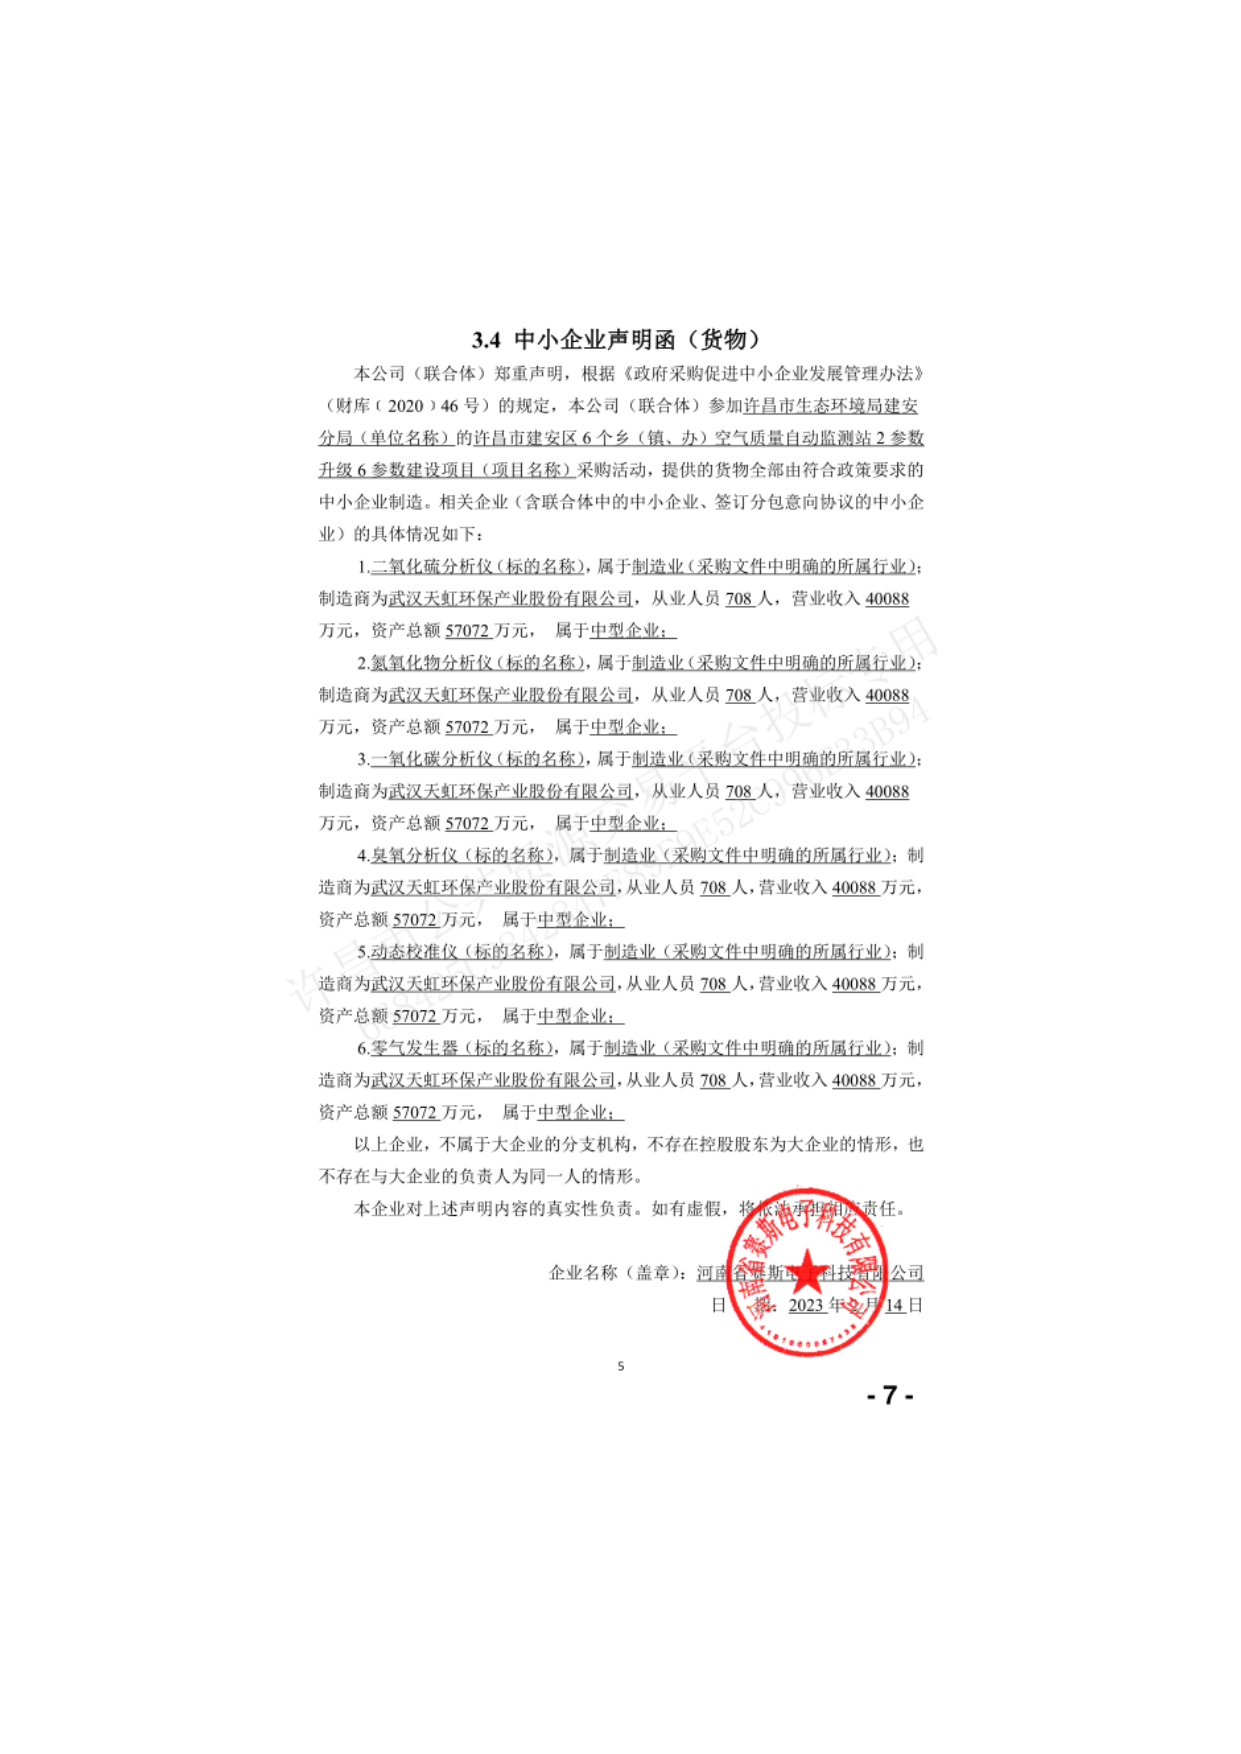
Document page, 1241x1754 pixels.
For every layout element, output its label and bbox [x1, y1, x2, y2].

picture [187, 227, 1053, 1446]
